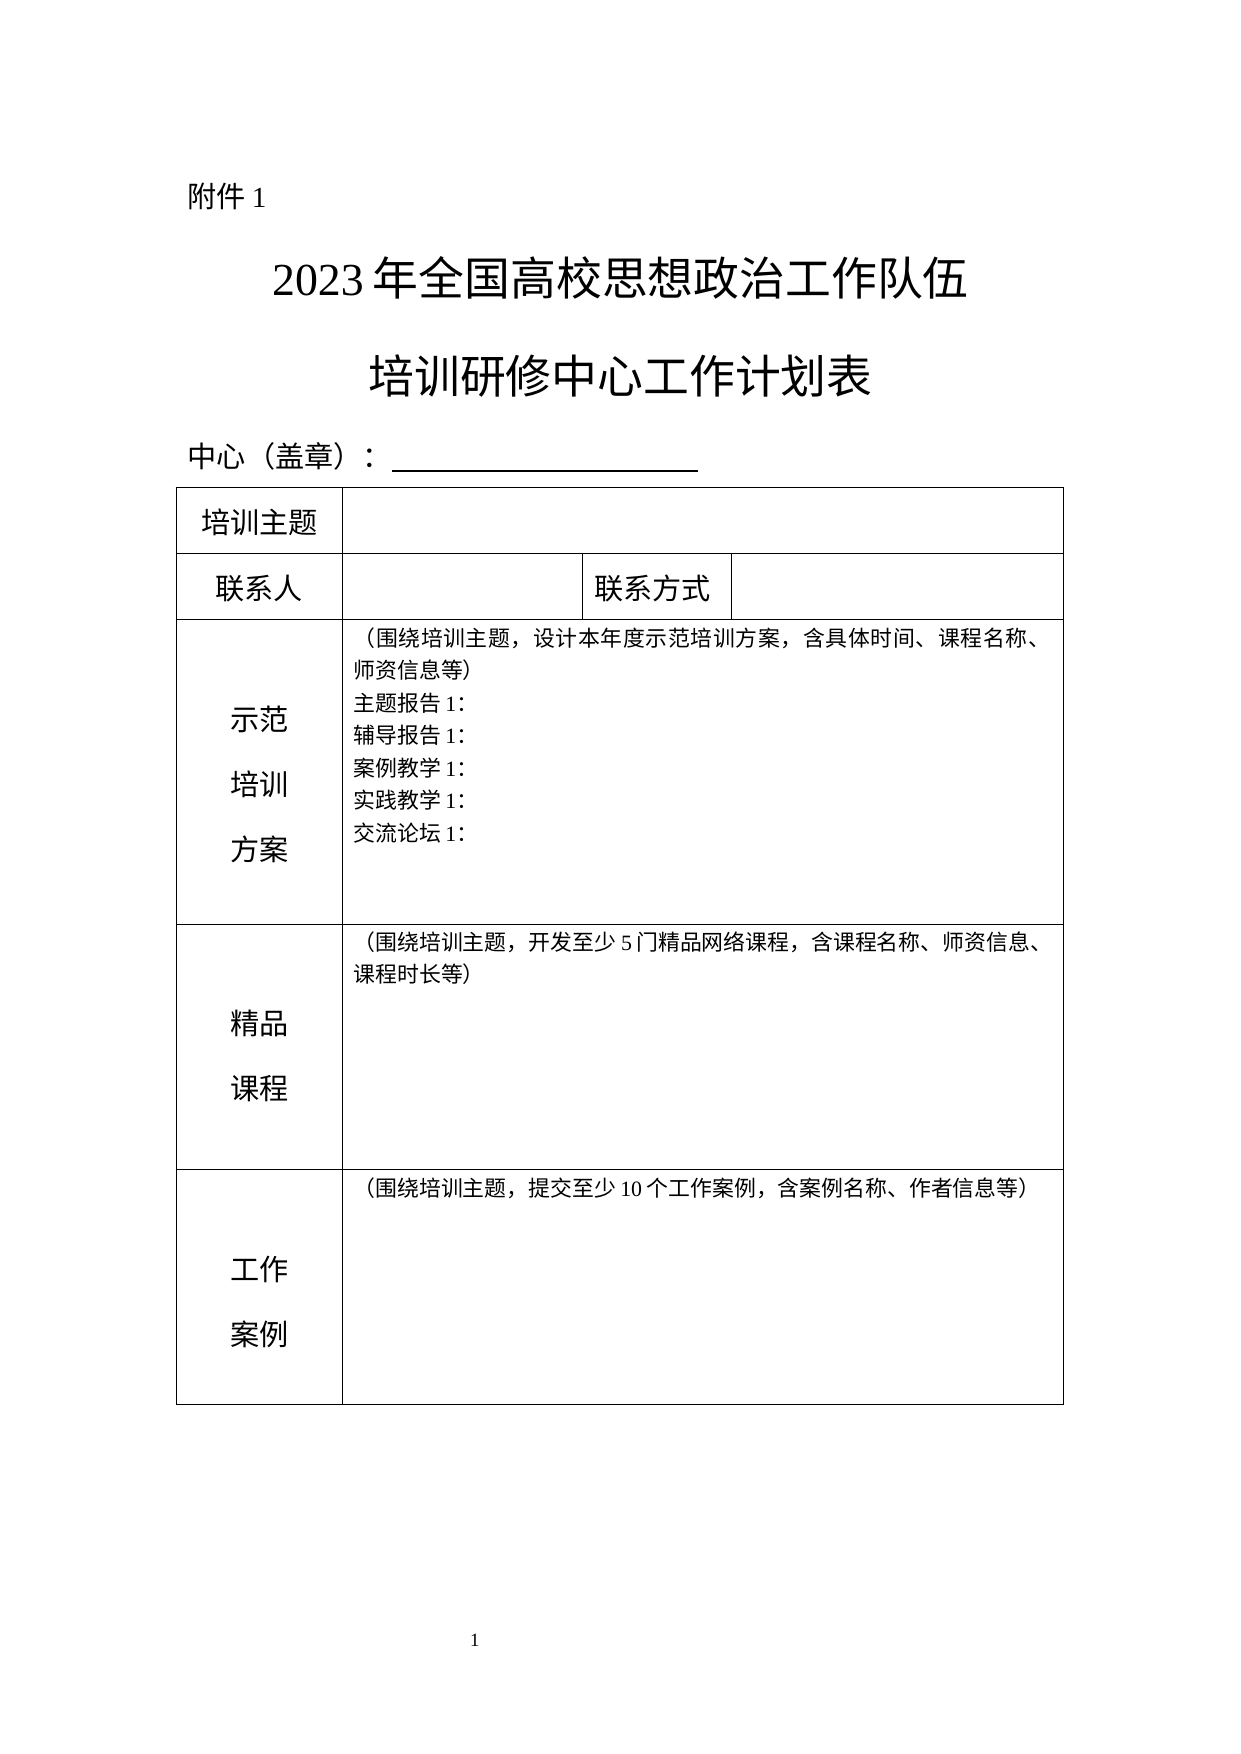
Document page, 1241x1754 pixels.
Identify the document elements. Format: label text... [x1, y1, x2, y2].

table_header [343, 488, 1063, 553]
table_cell （围绕培训主题，开发至少5门精品网络课程，含课程名称、师资信息、课程时长等） [343, 925, 1063, 1169]
table_cell 联系人 [177, 554, 342, 619]
table_cell [343, 554, 582, 619]
table_header 培训主题 [177, 488, 342, 553]
table_cell 示范 培训 方案 [177, 620, 342, 923]
table_cell 联系方式 [583, 554, 731, 619]
text 附件1 [187, 162, 1053, 227]
table_cell 工作 案例 [177, 1170, 342, 1403]
text 培训研修中心工作计划表 [187, 324, 1053, 422]
text 2023年全国高校思想政治工作队伍 [187, 227, 1053, 324]
table_cell （围绕培训主题，提交至少10个工作案例，含案例名称、作者信息等） [343, 1170, 1063, 1403]
table_cell （围绕培训主题，设计本年度示范培训方案，含具体时间、课程名称、师资信息等） 主题报告1： 辅导报告1： 案例教学1： 实践教学1： 交流论坛1： [343, 620, 1063, 923]
table_cell 精品 课程 [177, 925, 342, 1169]
table_cell [732, 554, 1063, 619]
text 中心（盖章）： [187, 422, 1053, 487]
